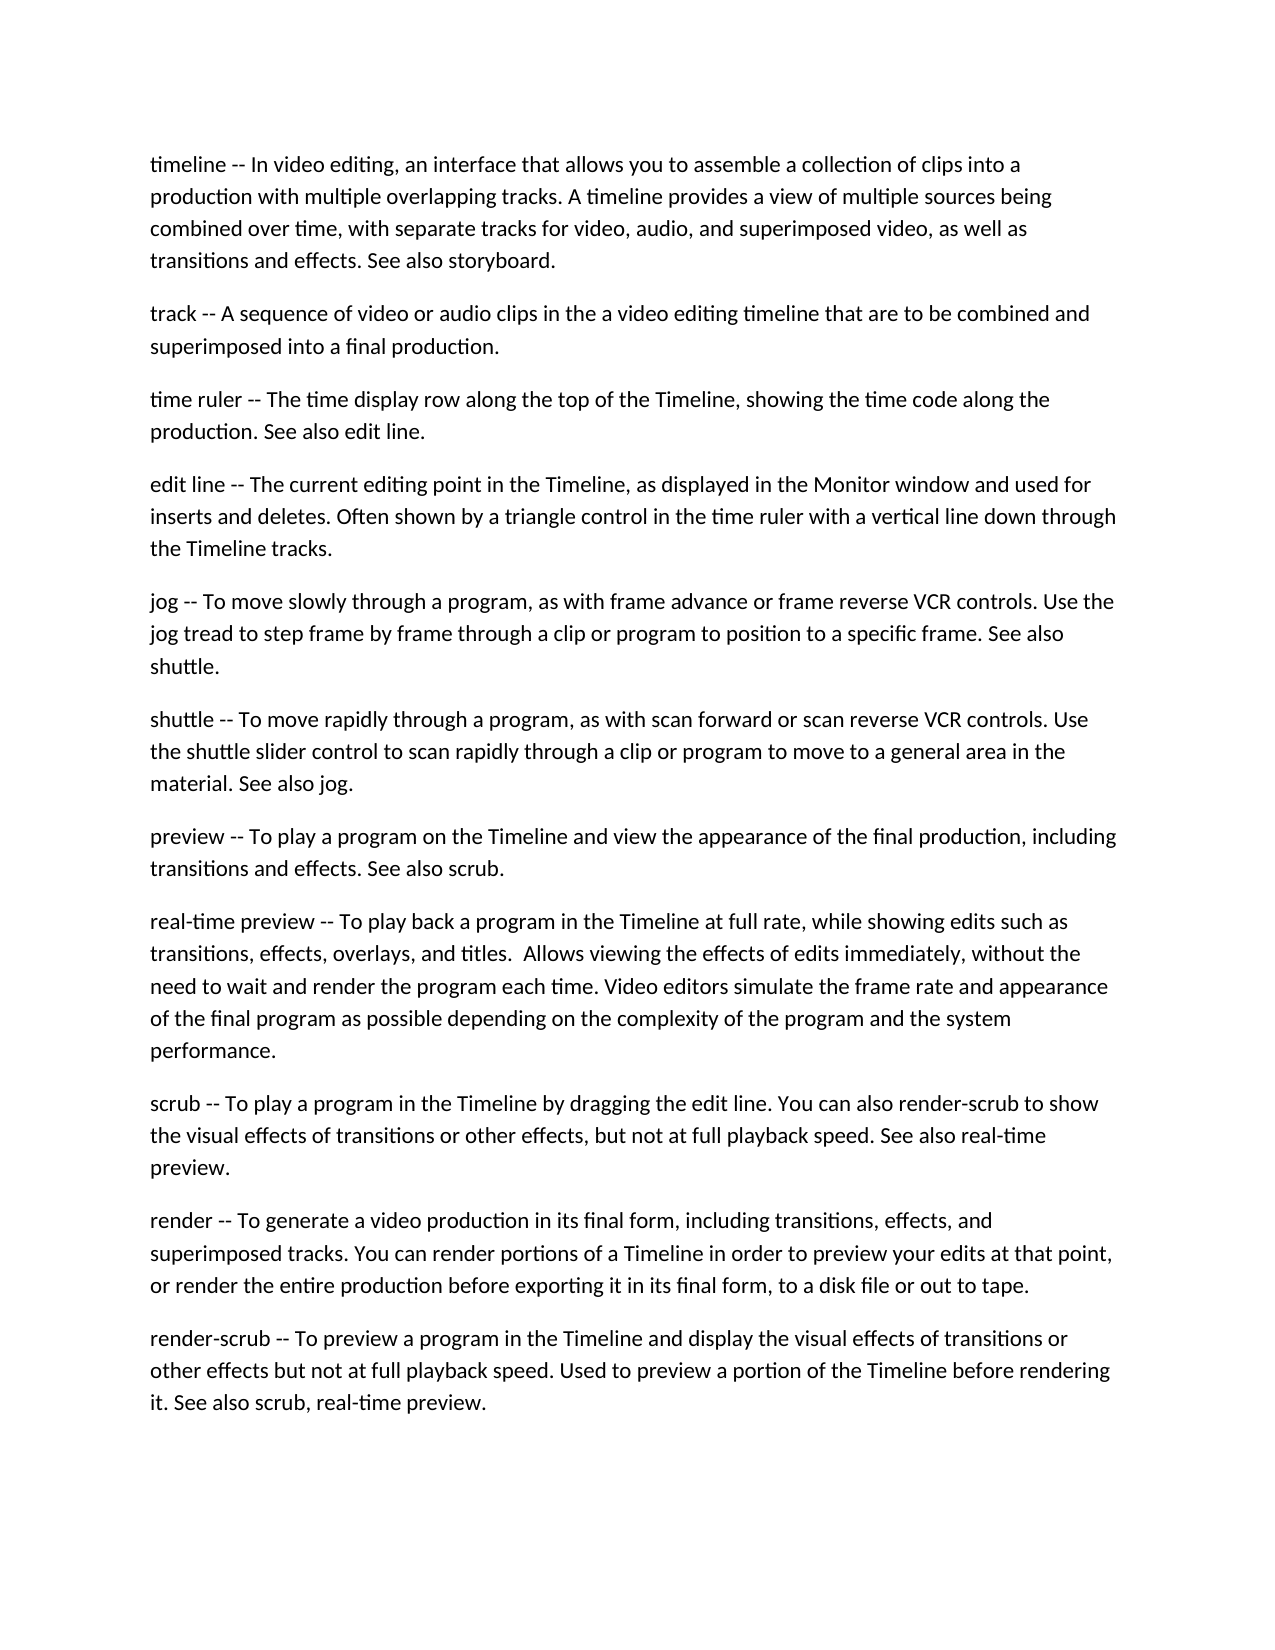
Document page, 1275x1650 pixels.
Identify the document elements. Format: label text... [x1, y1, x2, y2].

text shuttle -- To move rapidly through a program, as with scan forward or scan reverse VCR controls. Use the shuttle slider control to scan rapidly through a clip or program to move to a general area in the material. See also jog. [150, 705, 1125, 797]
text preview -- To play a program on the Timeline and view the appearance of the final production, including transitions and effects. See also scrub. [150, 822, 1125, 882]
text edit line -- The current editing point in the Timeline, as displayed in the Monitor window and used for inserts and deletes. Often shown by a triangle control in the time ruler with a vertical line down through the Timeline tracks. [150, 470, 1125, 562]
text scrub -- To play a program in the Timeline by dragging the edit line. You can also render-scrub to show the visual effects of transitions or other effects, but not at full playback speed. See also real-time preview. [150, 1089, 1125, 1182]
text render-scrub -- To preview a program in the Timeline and display the visual effects of transitions or other effects but not at full playback speed. Used to preview a portion of the Timeline before rendering it. See also scrub, real-time preview. [150, 1324, 1125, 1416]
text real-time preview -- To play back a program in the Timeline at full rate, while showing edits such as transitions, effects, overlays, and titles. Allows viewing the effects of edits immediately, without the need to wait and render the program each time. Video editors simulate the frame rate and appearance of the final program as possible depending on the complexity of the program and the system performance. [150, 907, 1125, 1064]
text timeline -- In video editing, an interface that allows you to assemble a collection of clips into a production with multiple overlapping tracks. A timeline provides a view of multiple sources being combined over time, with separate tracks for video, audio, and superimposed video, as well as transitions and effects. See also storyboard. [150, 150, 1125, 274]
text time ruler -- The time display row along the top of the Timeline, showing the time code along the production. See also edit line. [150, 385, 1125, 445]
text render -- To generate a video production in its final form, including transitions, effects, and superimposed tracks. You can render portions of a Timeline in order to preview your edits at that point, or render the entire production before exporting it in its final form, to a disk file or out to tape. [150, 1207, 1125, 1299]
text track -- A sequence of video or audio clips in the a video editing timeline that are to be combined and superimposed into a final production. [150, 299, 1125, 360]
text jog -- To move slowly through a program, as with frame advance or frame reverse VCR controls. Use the jog tread to step frame by frame through a clip or program to position to a specific frame. See also shuttle. [150, 587, 1125, 680]
